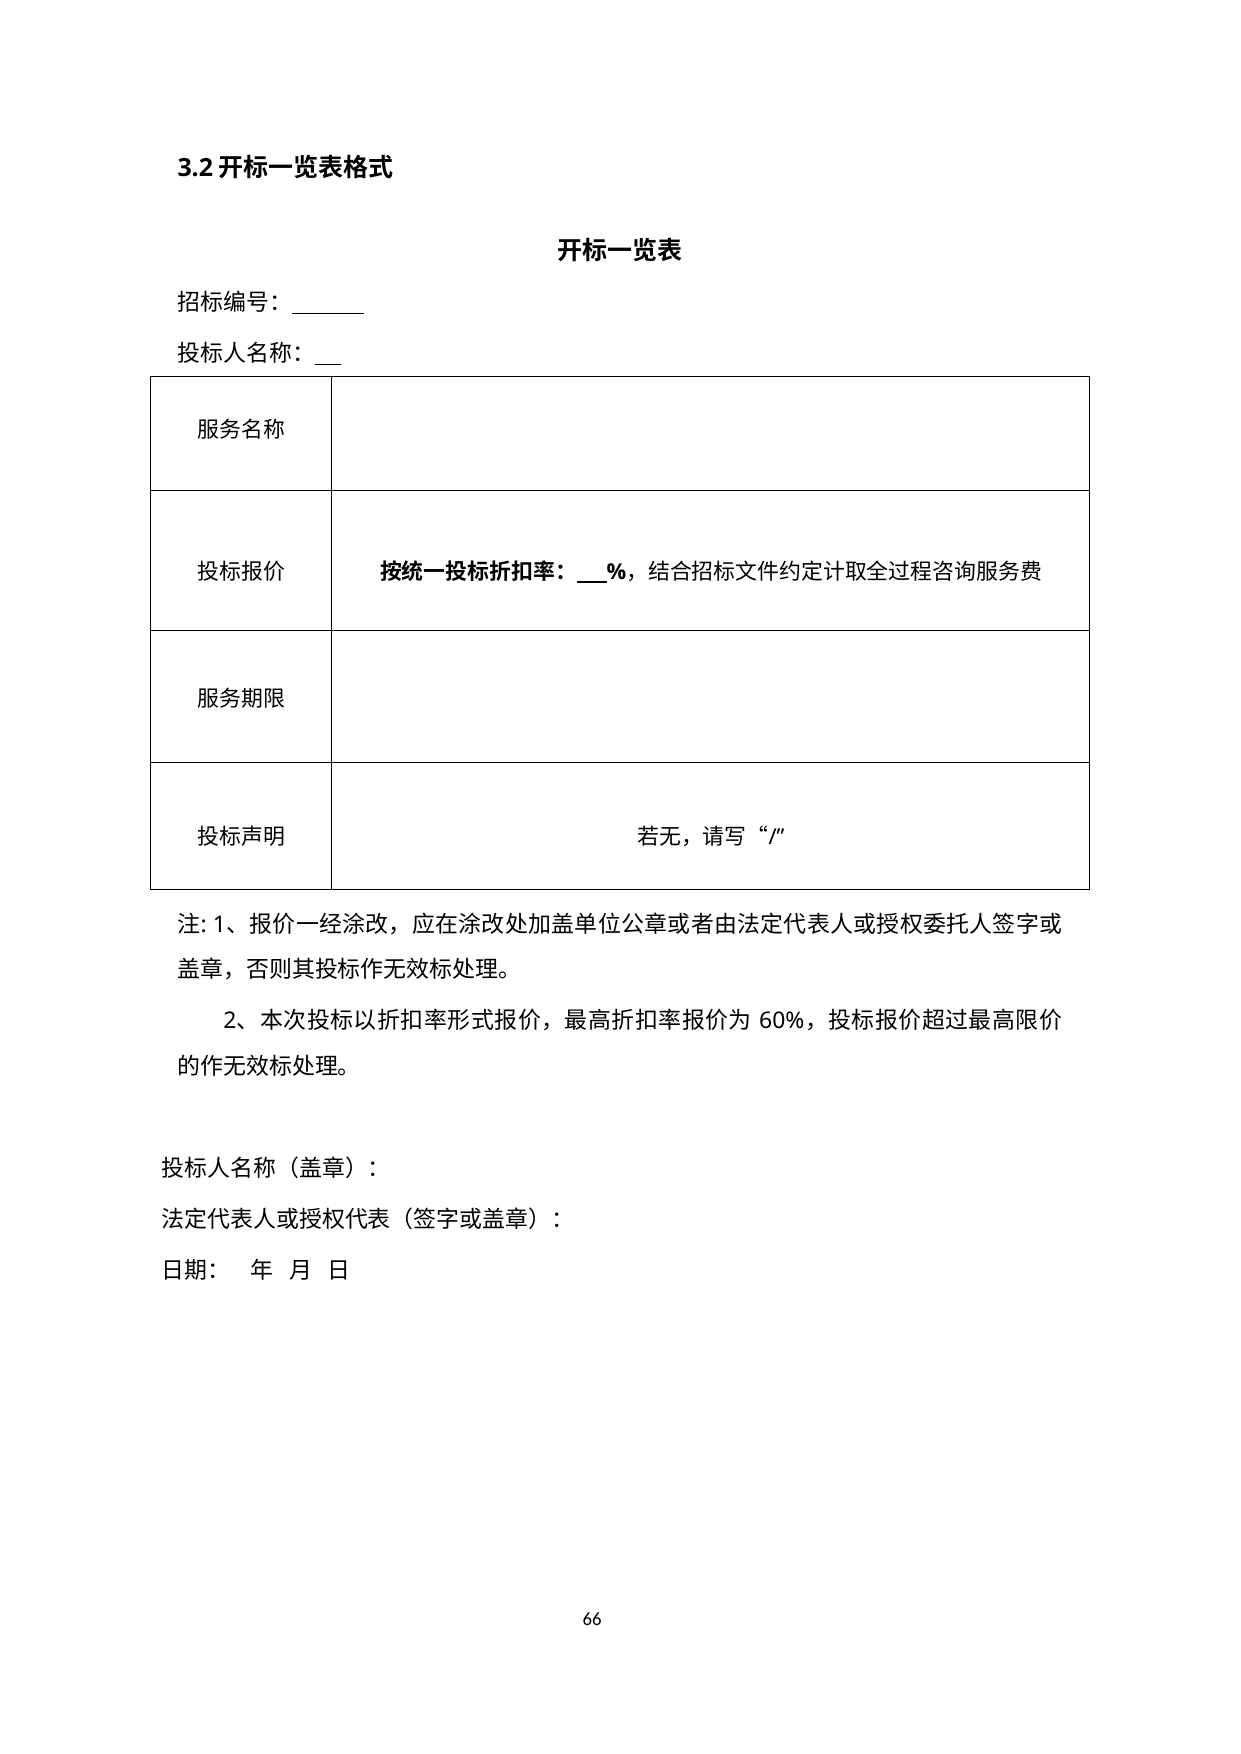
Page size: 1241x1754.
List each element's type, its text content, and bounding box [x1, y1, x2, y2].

text 2、本次投标以折扣率形式报价，最高折扣率报价为60%，投标报价超过最高限价的作无效标处理。 [177, 992, 1063, 1084]
table_header [332, 377, 1089, 490]
text 投标人名称（盖章）： [161, 1140, 1148, 1186]
text 日期： 年 月 日 [161, 1242, 1148, 1288]
table_cell [332, 631, 1089, 762]
table_header 服务名称 [151, 377, 331, 490]
table_cell 按统一投标折扣率： %，结合招标文件约定计取全过程咨询服务费 [332, 491, 1089, 630]
text 注: 1、报价一经涂改，应在涂改处加盖单位公章或者由法定代表人或授权委托人签字或盖章，否则其投标作无效标处理。 [177, 895, 1063, 987]
subtitle 3.2开标一览表格式 [177, 148, 1063, 184]
table_cell 投标声明 [151, 763, 331, 889]
text 法定代表人或授权代表（签字或盖章）： [161, 1191, 1148, 1237]
text 开标一览表 [177, 223, 1063, 269]
table_cell 投标报价 [151, 491, 331, 630]
text 投标人名称： [177, 325, 1063, 371]
table_cell 服务期限 [151, 631, 331, 762]
text 招标编号： [177, 274, 1063, 320]
table_cell 若无，请写“/” [332, 763, 1089, 889]
